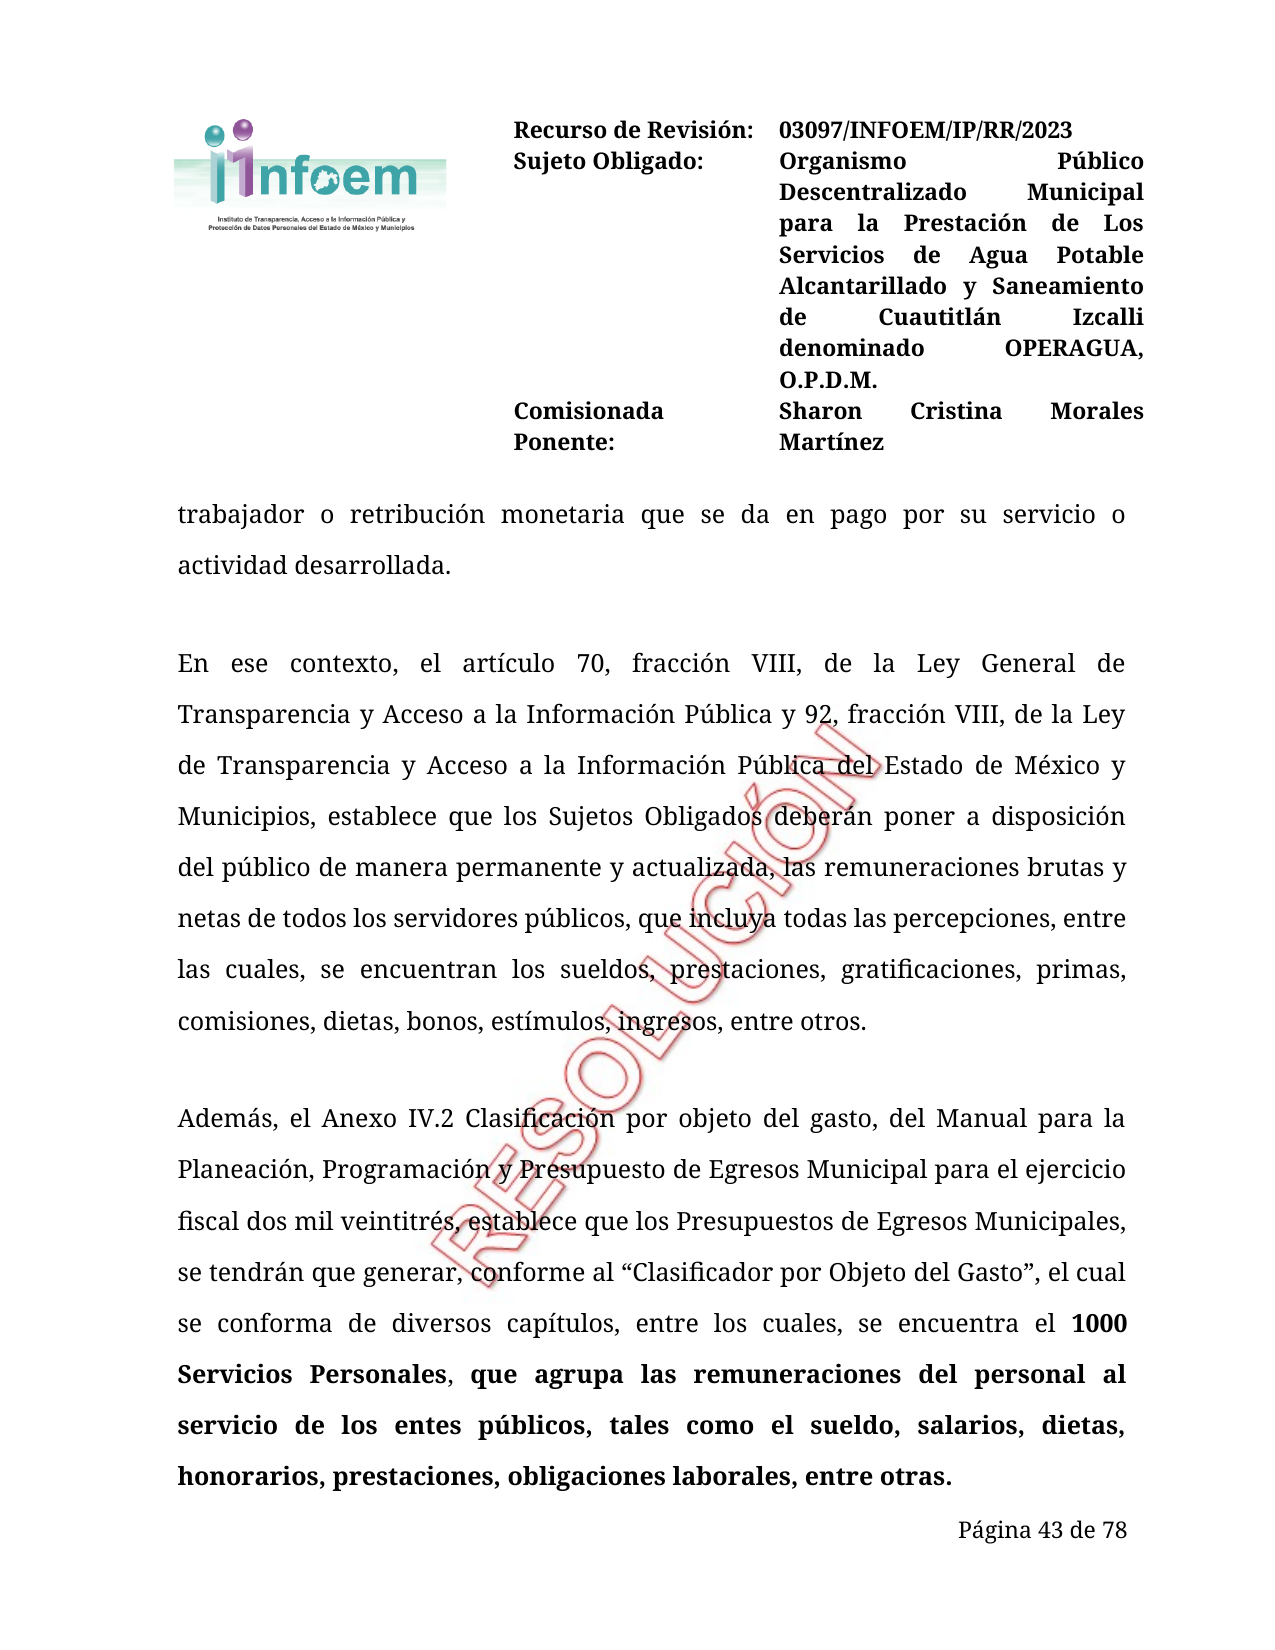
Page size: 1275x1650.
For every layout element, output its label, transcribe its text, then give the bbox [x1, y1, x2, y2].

picture [173, 113, 447, 251]
picture [89, 304, 1215, 1650]
text En ese contexto, el artículo 70, fracción VIII, de la Ley General de Transparencia y Acceso a la Información Pública y 92, fracción VIII, de la Ley de Transparencia y Acceso a la Información Pública del Estado de México y Municipios, establece que los Sujetos Obligados deberán poner a disposición del público de manera permanente y actualizada, las remuneraciones brutas y netas de todos los servidores públicos, que incluya todas las percepciones, entre las cuales, se encuentran los sueldos, prestaciones, gratificaciones, primas, comisiones, dietas, bonos, estímulos, ingresos, entre otros. [177, 646, 1127, 1037]
text Da la misma manera, el Anexo IV.5 Glosario de Términos, del Manual para la Planeación, Programación y Presupuesto de Egresos Municipal para el ejercicio fiscal dos mil veinte, establece que la remuneración es la percepción de un trabajador o retribución monetaria que se da en pago por su servicio o actividad desarrollada. [177, 497, 1127, 582]
text Además, el Anexo IV.2 Clasificación por objeto del gasto, del Manual para la Planeación, Programación y Presupuesto de Egresos Municipal para el ejercicio fiscal dos mil veintitrés, establece que los Presupuestos de Egresos Municipales, se tendrán que generar, conforme al “Clasificador por Objeto del Gasto”, el cual se conforma de diversos capítulos, entre los cuales, se encuentra el 1000 Servicios Personales, que agrupa las remuneraciones del personal al servicio de los entes públicos, tales como el sueldo, salarios, dietas, honorarios, prestaciones, obligaciones laborales, entre otras. [177, 1101, 1127, 1492]
